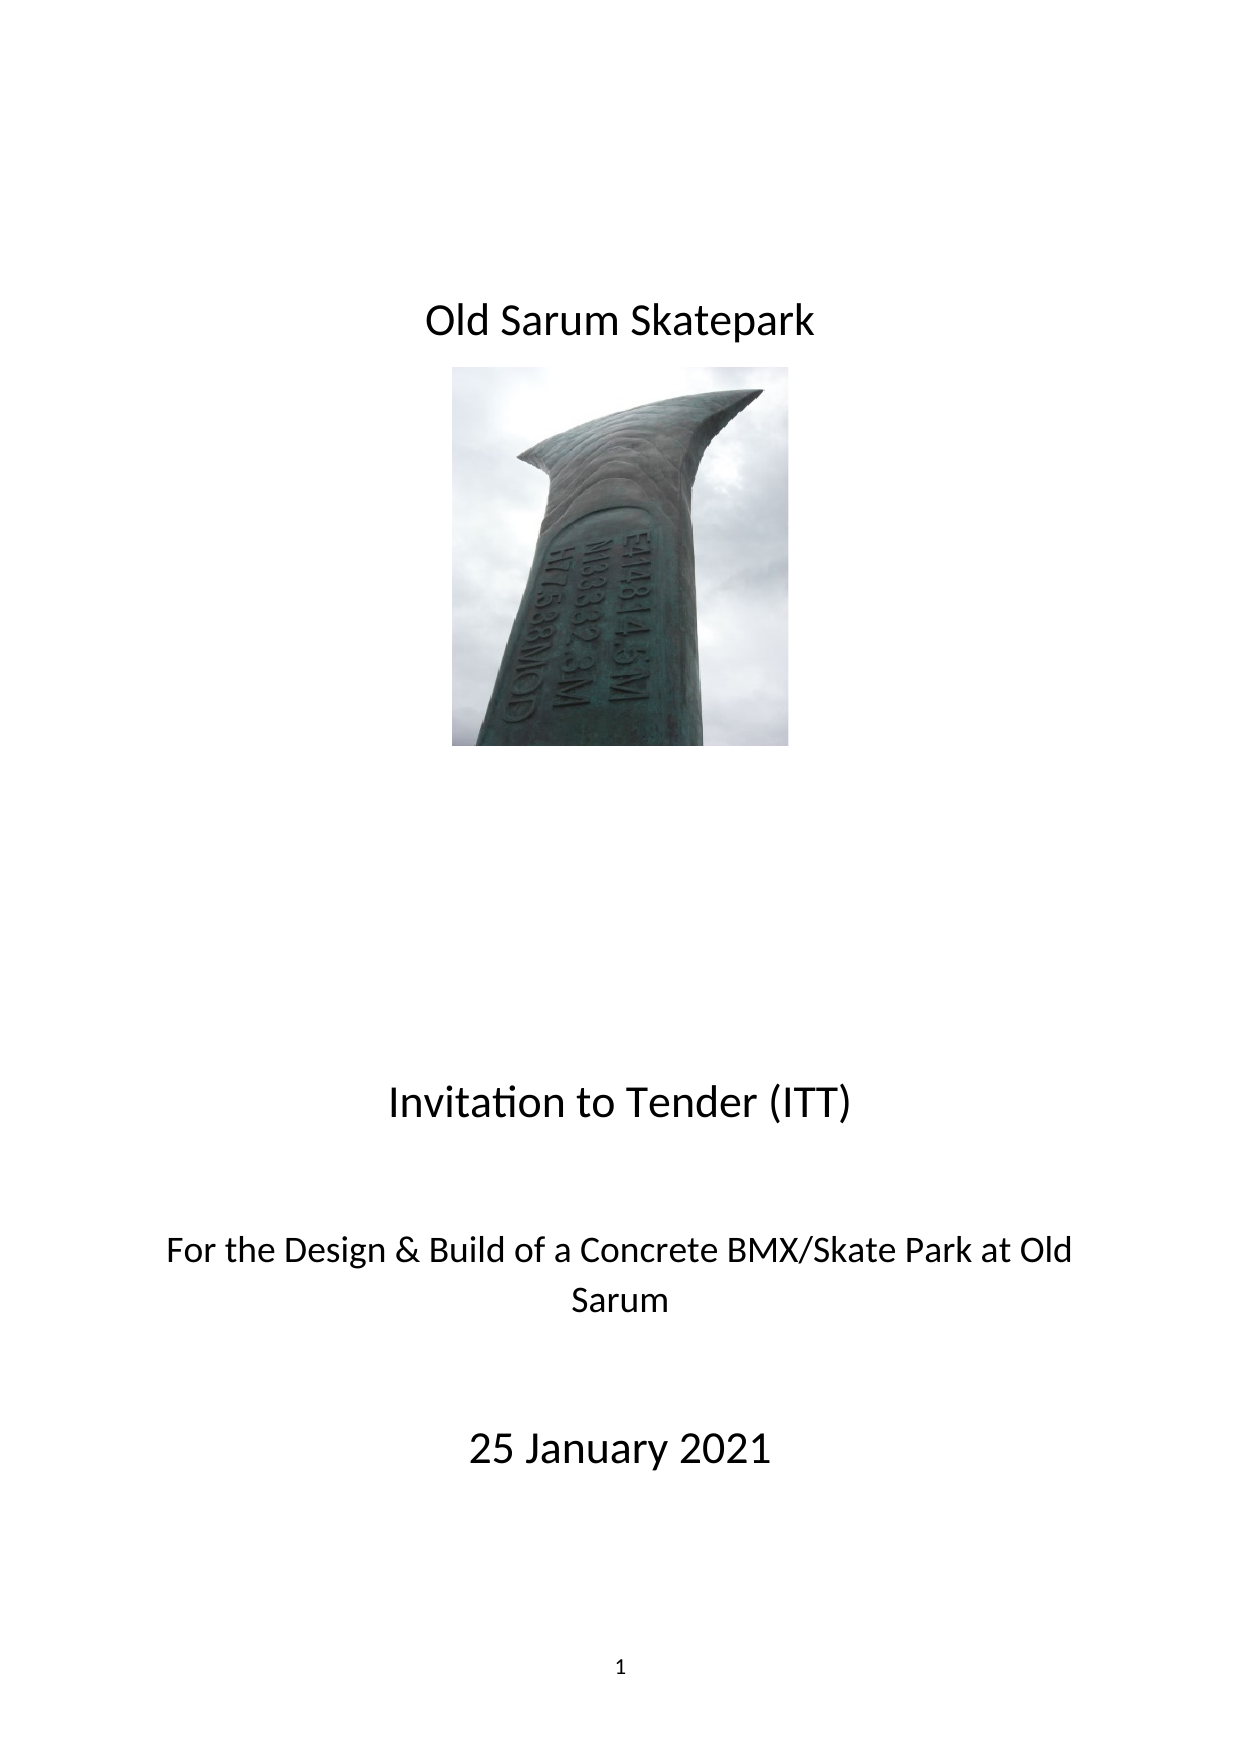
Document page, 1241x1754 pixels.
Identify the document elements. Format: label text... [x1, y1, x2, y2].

text 25 January 2021 [150, 1419, 1090, 1475]
text For the Design & Build of a Concrete BMX/Skate Park at Old Sarum [150, 1226, 1090, 1322]
picture [452, 367, 789, 746]
text Invitation to Tender (ITT) [150, 1072, 1090, 1128]
text Old Sarum Skatepark [150, 291, 1090, 347]
